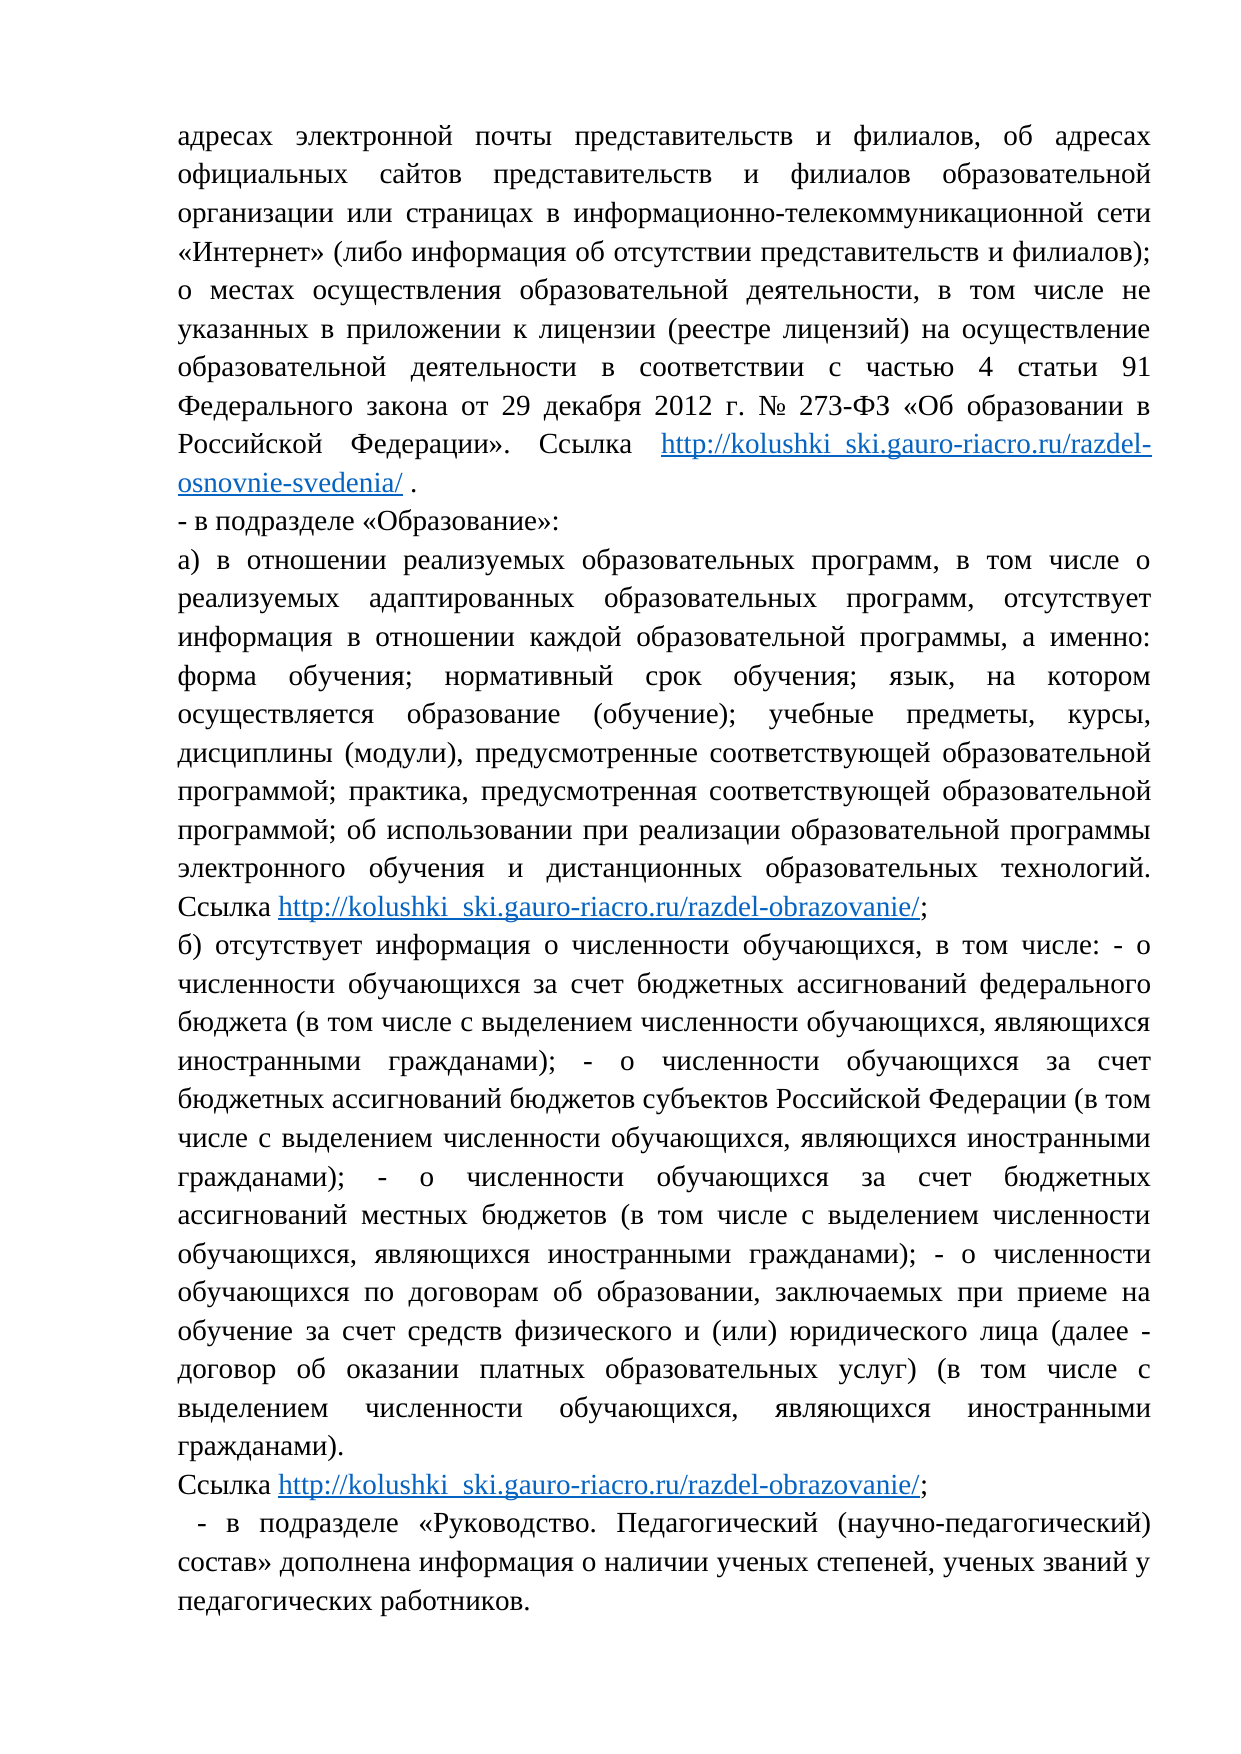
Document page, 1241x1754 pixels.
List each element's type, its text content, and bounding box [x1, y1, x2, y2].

text - в подразделе «Руководство. Педагогический (научно-педагогический) состав» дополнена информация о наличии ученых степеней, ученых званий у педагогических работников. [177, 1506, 1152, 1616]
text - в подразделе «Образование»: [177, 503, 1152, 537]
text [177, 118, 1152, 498]
text Ссылка http://kolushki_ski.gauro-riacro.ru/razdel-obrazovanie/; [177, 1467, 1152, 1501]
text а) в отношении реализуемых образовательных программ, в том числе о реализуемых адаптированных образовательных программ, отсутствует информация в отношении каждой образовательной программы, а именно: форма обучения; нормативный срок обучения; язык, на котором осуществляется образование (обучение); учебные предметы, курсы, дисциплины (модули), предусмотренные соответствующей образовательной программой; практика, предусмотренная соответствующей образовательной программой; об использовании при реализации образовательной программы электронного обучения и дистанционных образовательных технологий. Ссылка http://kolushki_ski.gauro-riacro.ru/razdel-obrazovanie/; [177, 542, 1152, 922]
text б) отсутствует информация о численности обучающихся, в том числе: - о численности обучающихся за счет бюджетных ассигнований федерального бюджета (в том числе с выделением численности обучающихся, являющихся иностранными гражданами); - о численности обучающихся за счет бюджетных ассигнований бюджетов субъектов Российской Федерации (в том числе с выделением численности обучающихся, являющихся иностранными гражданами); - о численности обучающихся за счет бюджетных ассигнований местных бюджетов (в том числе с выделением численности обучающихся, являющихся иностранными гражданами); - о численности обучающихся по договорам об образовании, заключаемых при приеме на обучение за счет средств физического и (или) юридического лица (далее - договор об оказании платных образовательных услуг) (в том числе с выделением численности обучающихся, являющихся иностранными гражданами). [177, 927, 1152, 1462]
